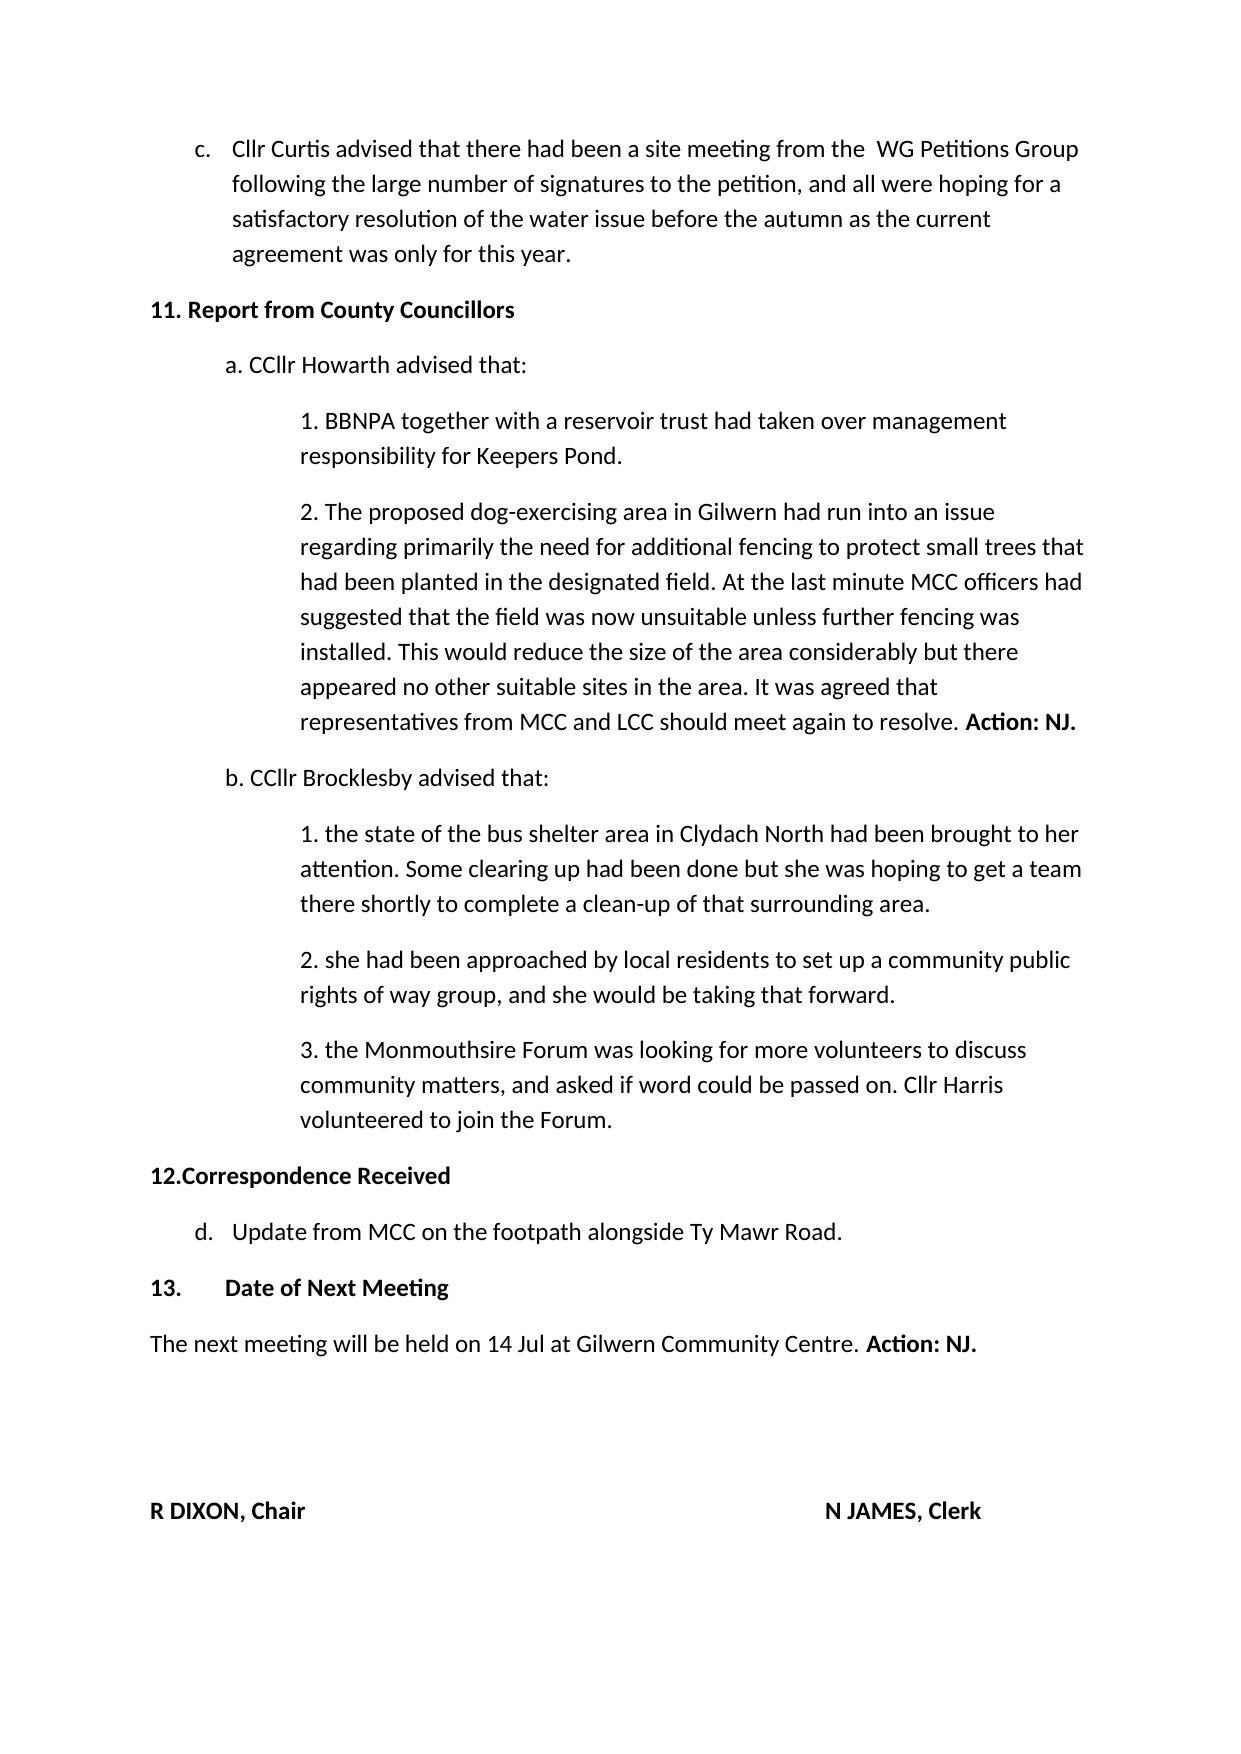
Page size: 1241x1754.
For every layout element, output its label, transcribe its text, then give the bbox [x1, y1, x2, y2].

text b. CCllr Brocklesby advised that: [225, 762, 1090, 793]
list Update from MCC on the footpath alongside Ty Mawr Road. [194, 1216, 1090, 1247]
text 11. Report from County Councillors [150, 294, 1090, 324]
text 12.Correspondence Received [150, 1160, 1090, 1191]
text a. CCllr Howarth advised that: [150, 349, 1090, 380]
text The next meeting will be held on 14 Jul at Gilwern Community Centre. Action: NJ. [150, 1328, 1090, 1358]
text 3. the Monmouthsire Forum was looking for more volunteers to discuss community matters, and asked if word could be passed on. Cllr Harris volunteered to join the Forum. [300, 1034, 1090, 1135]
text 2. she had been approached by local residents to set up a community public rights of way group, and she would be taking that forward. [300, 944, 1090, 1009]
text R DIXON, Chair N JAMES, Clerk [150, 1495, 1090, 1526]
text 2. The proposed dog-exercising area in Gilwern had run into an issue regarding primarily the need for additional fencing to protect small trees that had been planted in the designated field. At the last minute MCC officers had suggested that the field was now unsuitable unless further fencing was installed. This would reduce the size of the area considerably but there appeared no other suitable sites in the area. It was agreed that representatives from MCC and LCC should meet again to resolve. Action: NJ. [300, 496, 1090, 737]
text 1. BBNPA together with a reservoir trust had taken over management responsibility for Keepers Pond. [300, 405, 1090, 471]
text 1. the state of the bus shelter area in Clydach North had been brought to her attention. Some clearing up had been done but she was hoping to get a team there shortly to complete a clean-up of that surrounding area. [300, 818, 1090, 918]
text 13. Date of Next Meeting [150, 1272, 1090, 1303]
list Cllr Curtis advised that there had been a site meeting from the WG Petitions Group following the large number of signatures to the petition, and all were hoping for a satisfactory resolution of the water issue before the autumn as the current agreement was only for this year. [194, 133, 1090, 268]
